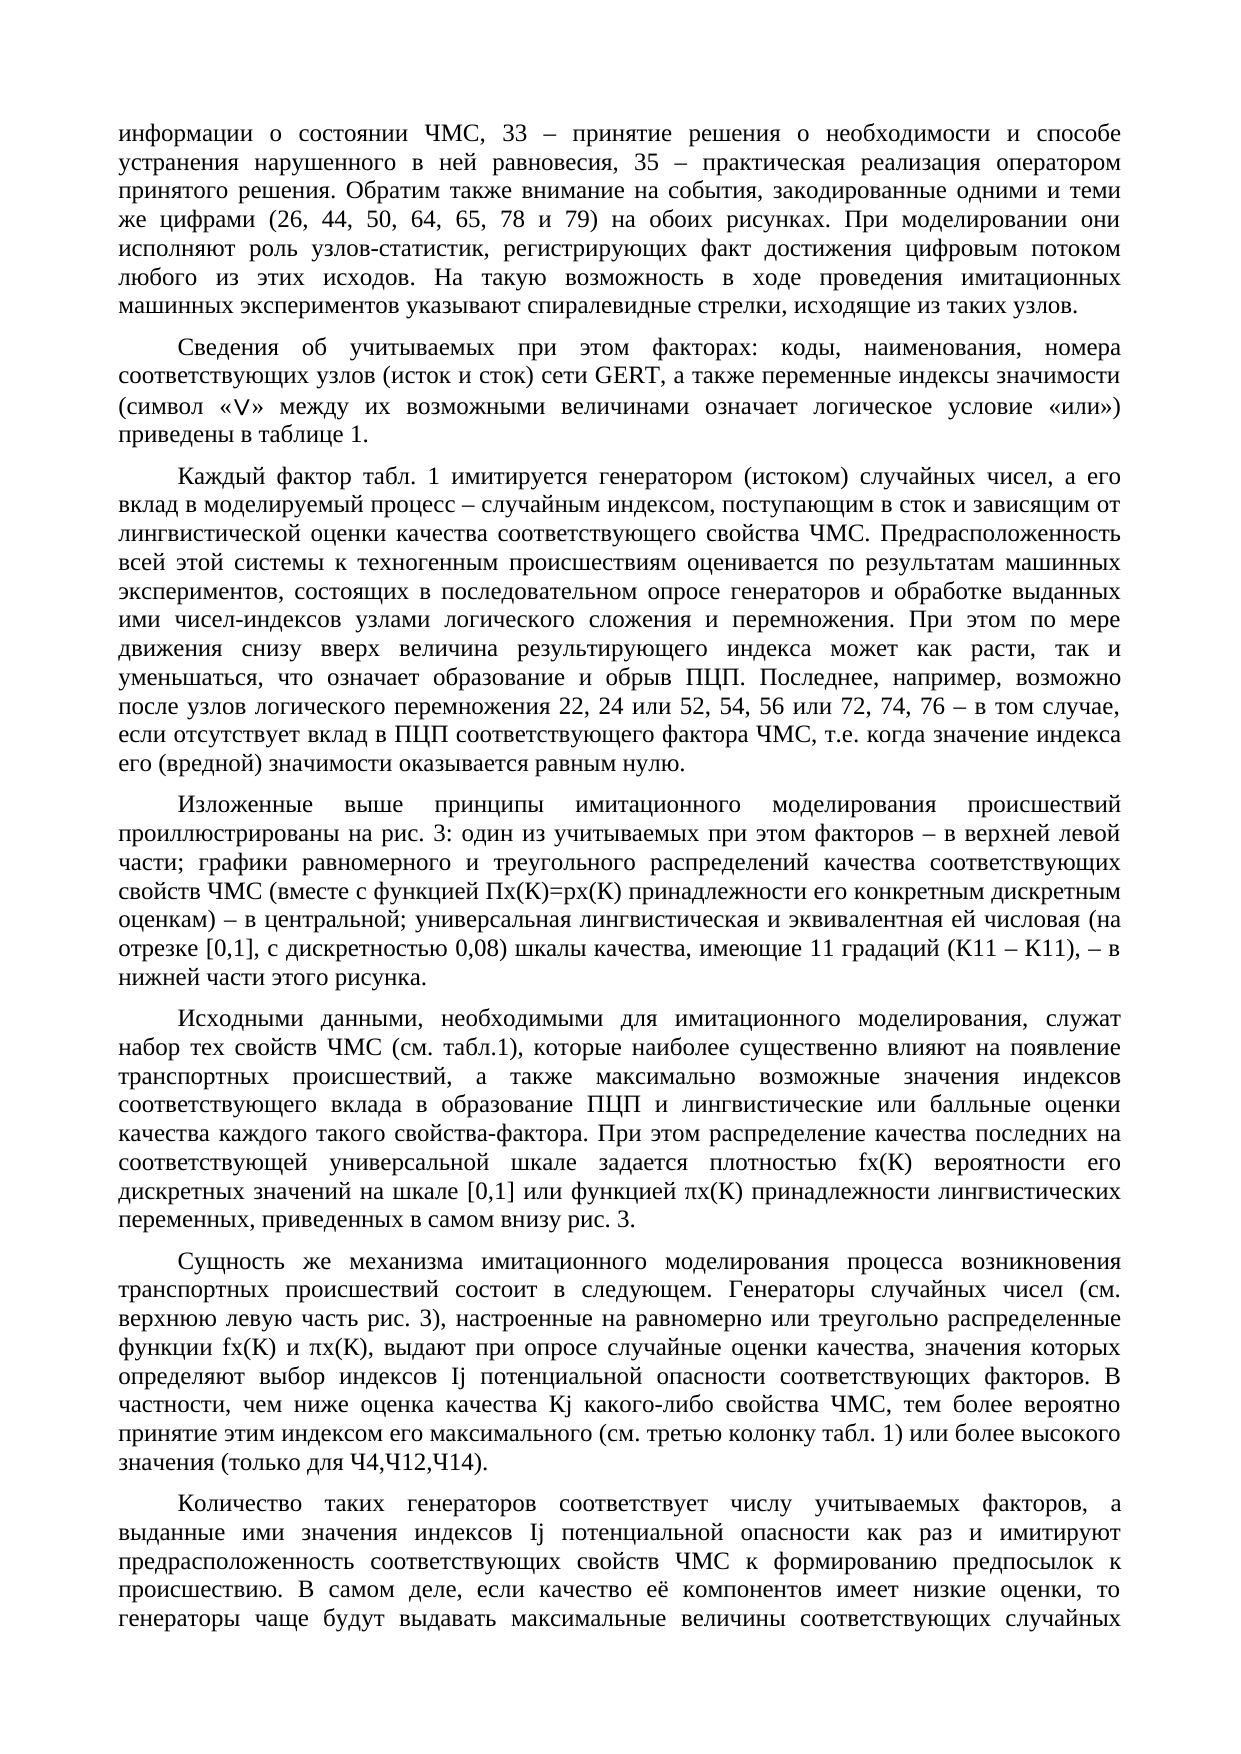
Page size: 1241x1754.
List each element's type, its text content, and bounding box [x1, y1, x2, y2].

text Сведения об учитываемых при этом факторах: коды, наименования, номера соответствующих узлов (исток и сток) сети GERT, а также переменные индексы значимости (символ «∨» между их возможными величинами означает логическое условие «или») приведены в таблице 1. [118, 332, 1122, 448]
text Каждый фактор табл. 1 имитируется генератором (истоком) случайных чисел, а его вклад в моделируемый процесс – случайным индексом, поступающим в сток и зависящим от лингвистической оценки качества соответствующего свойства ЧМС. Предрасположенность всей этой системы к техногенным происшествиям оценивается по результатам машинных экспериментов, состоящих в последовательном опросе генераторов и обработке выданных ими чисел-индексов узлами логического сложения и перемножения. При этом по мере движения снизу вверх величина результирующего индекса может как расти, так и уменьшаться, что означает образование и обрыв ПЦП. Последнее, например, возможно после узлов логического перемножения 22, 24 или 52, 54, 56 или 72, 74, 76 – в том случае, если отсутствует вклад в ПЦП соответствующего фактора ЧМС, т.е. когда значение индекса его (вредной) значимости оказывается равным нулю. [118, 461, 1122, 777]
text Сущность же механизма имитационного моделирования процесса возникновения транспортных происшествий состоит в следующем. Генераторы случайных чисел (см. верхнюю левую часть рис. 3), настроенные на равномерно или треугольно распределенные функции fx(К) и πx(К), выдают при опросе случайные оценки качества, значения которых определяют выбор индексов Ij потенциальной опасности соответствующих факторов. В частности, чем ниже оценка качества Кj какого-либо свойства ЧМС, тем более вероятно принятие этим индексом его максимального (см. третью колонку табл. 1) или более высокого значения (только для Ч4,Ч12,Ч14). [118, 1246, 1122, 1476]
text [118, 1488, 1122, 1632]
text Изложенные выше принципы имитационного моделирования происшествий проиллюстрированы на рис. 3: один из учитываемых при этом факторов – в верхней левой части; графики равномерного и треугольного распределений качества соответствующих свойств ЧМС (вместе с функцией Пх(К)=рх(К) принадлежности его конкретным дискретным оценкам) – в центральной; универсальная лингвистическая и эквивалентная ей числовая (на отрезке [0,1], с дискретностью 0,08) шкалы качества, имеющие 11 градаций (К11 – К11), – в нижней части этого рисунка. [118, 789, 1122, 991]
text Исходными данными, необходимыми для имитационного моделирования, служат набор тех свойств ЧМС (см. табл.1), которые наиболее существенно влияют на появление транспортных происшествий, а также максимально возможные значения индексов соответствующего вклада в образование ПЦП и лингвистические или балльные оценки качества каждого такого свойства-фактора. При этом распределение качества последних на соответствующей универсальной шкале задается плотностью fх(К) вероятности его дискретных значений на шкале [0,1] или функцией πх(К) принадлежности лингвистических переменных, приведенных в самом внизу рис. 3. [118, 1003, 1122, 1233]
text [118, 118, 1122, 319]
